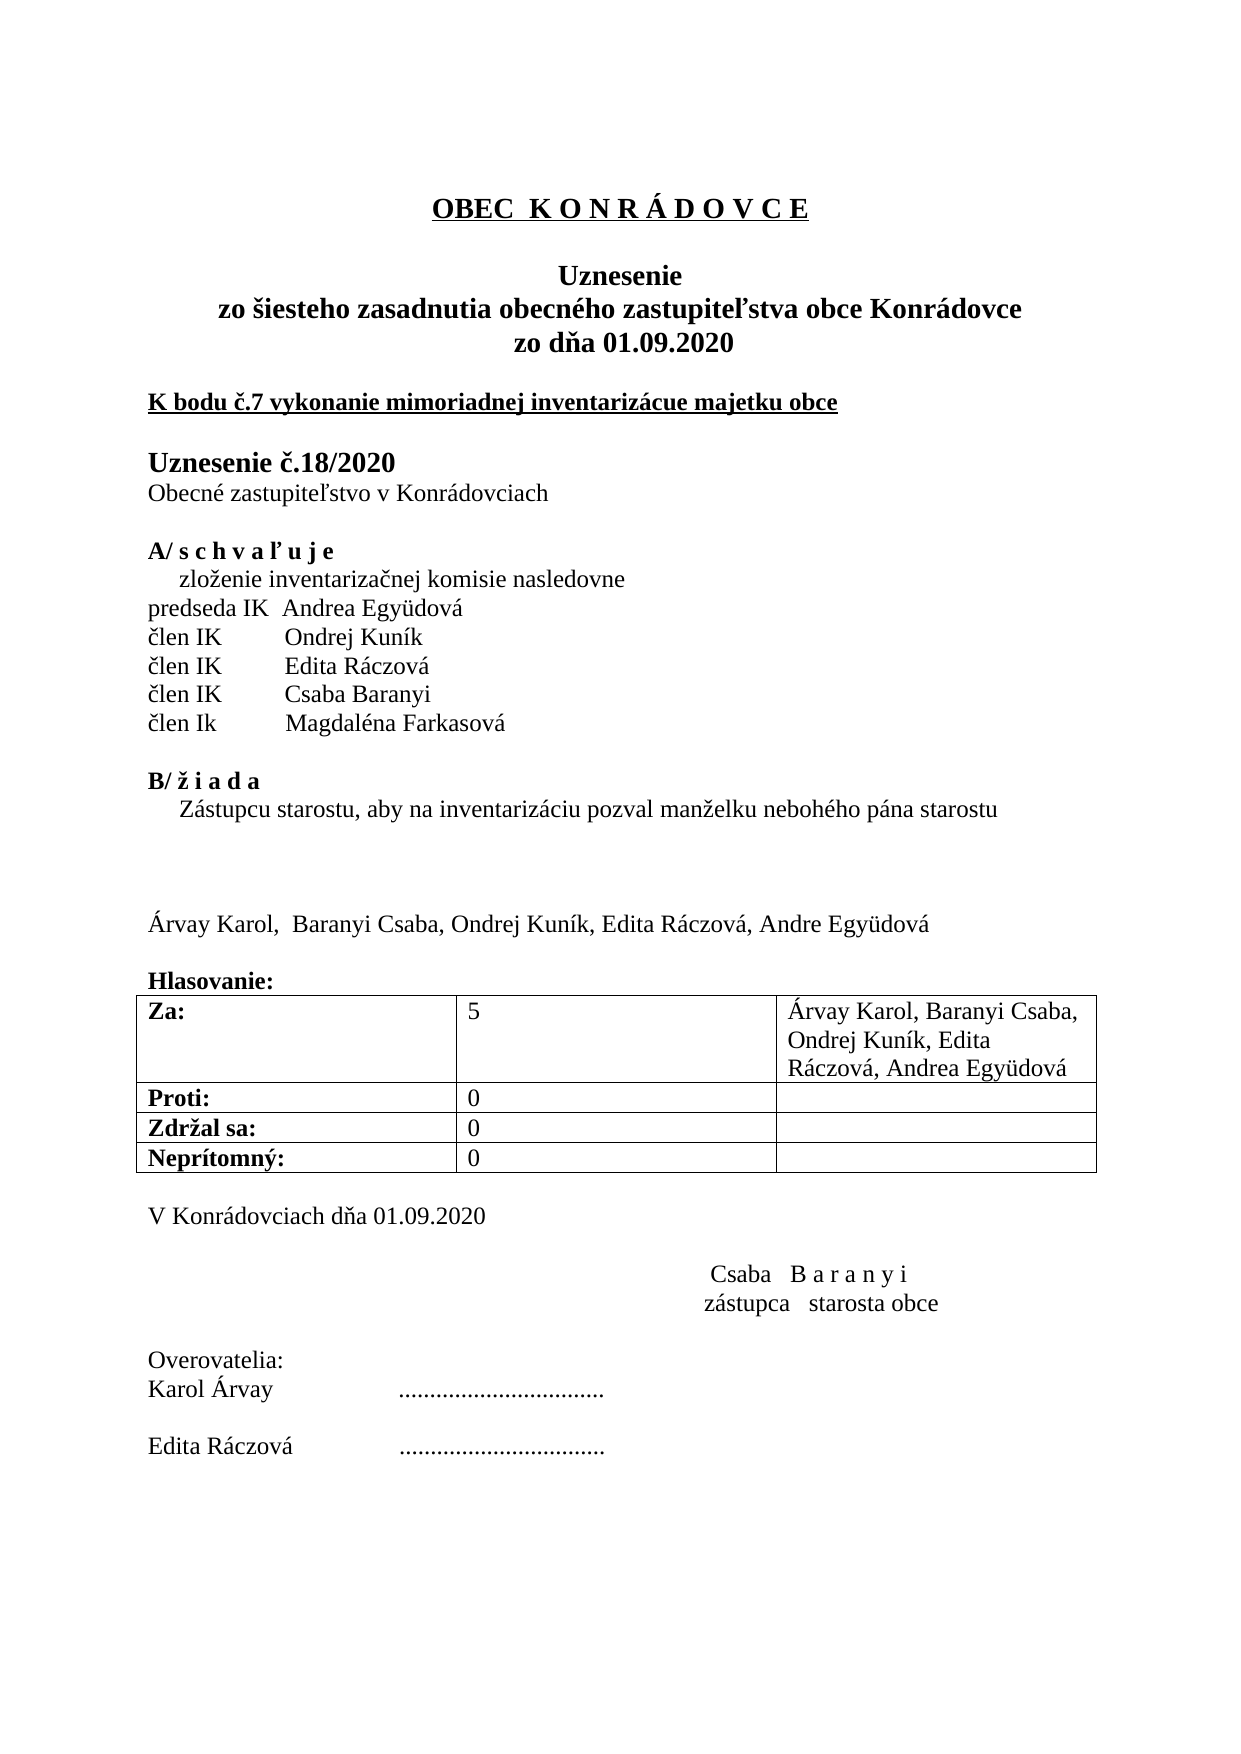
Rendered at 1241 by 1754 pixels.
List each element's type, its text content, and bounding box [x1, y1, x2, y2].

text zo dňa 01.09.2020 [148, 325, 1093, 358]
text člen IK Edita Ráczová [148, 651, 1093, 679]
text Edita Ráczová ................................. [148, 1431, 1093, 1460]
table_header Za: [137, 996, 456, 1082]
text predseda IK Andrea Együdová [148, 593, 1093, 622]
text zloženie inventarizačnej komisie nasledovne [148, 564, 1093, 593]
table_cell Zdržal sa: [137, 1113, 456, 1142]
table_cell Proti: [137, 1083, 456, 1112]
table_header Árvay Karol, Baranyi Csaba, Ondrej Kuník, Edita Ráczová, Andrea Együdová [777, 996, 1096, 1082]
table_header 5 [457, 996, 776, 1082]
text K bodu č.7 vykonanie mimoriadnej inventarizácue majetku obce [148, 387, 1093, 416]
text člen IK Ondrej Kuník [148, 622, 1093, 651]
text Karol Árvay ................................. [148, 1374, 1093, 1403]
text Zástupcu starostu, aby na inventarizáciu pozval manželku nebohého pána starostu [148, 794, 1093, 823]
text zástupca starosta obce [148, 1288, 1093, 1316]
text člen IK Csaba Baranyi [148, 679, 1093, 708]
text Árvay Karol, Baranyi Csaba, Ondrej Kuník, Edita Ráczová, Andre Együdová [148, 909, 1093, 938]
text Csaba B a r a n y i [148, 1259, 1093, 1288]
table_cell 0 [457, 1113, 776, 1142]
text zo šiesteho zasadnutia obecného zastupiteľstva obce Konrádovce [148, 291, 1093, 325]
table_cell 0 [457, 1083, 776, 1112]
text Uznesenie [148, 258, 1093, 291]
table_cell [777, 1083, 1096, 1112]
text člen Ik Magdaléna Farkasová [148, 708, 1093, 737]
text Hlasovanie: [148, 966, 1093, 995]
text Obecné zastupiteľstvo v Konrádovciach [148, 478, 1093, 507]
text V Konrádovciach dňa 01.09.2020 [148, 1201, 1093, 1230]
text OBEC K O N R Á D O V C E [148, 191, 1093, 224]
table_cell 0 [457, 1143, 776, 1172]
text Overovatelia: [148, 1345, 1093, 1374]
table_cell [777, 1143, 1096, 1172]
text B/ ž i a d a [148, 766, 1093, 794]
table_cell Neprítomný: [137, 1143, 456, 1172]
text Uznesenie č.18/2020 [148, 445, 1093, 478]
text A/ s c h v a ľ u j e [148, 536, 1093, 564]
table_cell [777, 1113, 1096, 1142]
